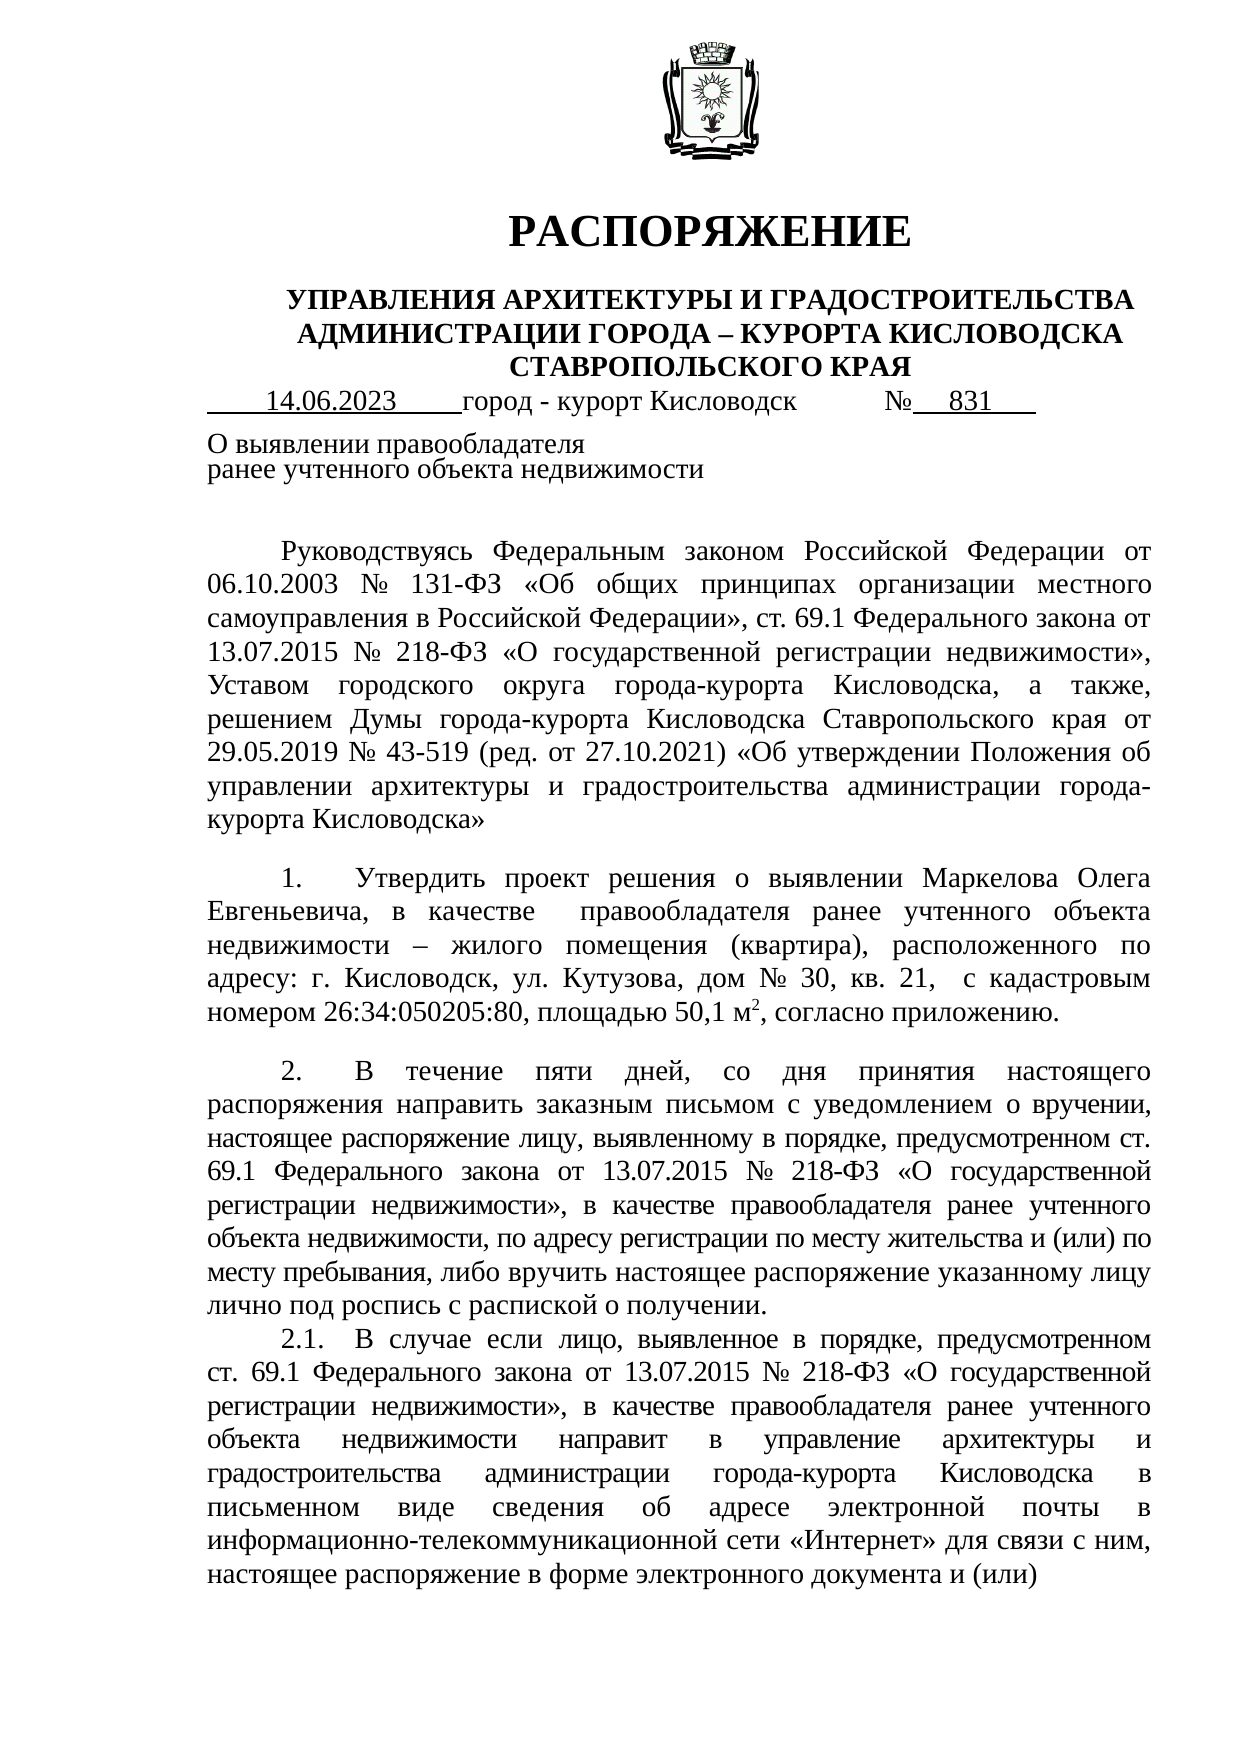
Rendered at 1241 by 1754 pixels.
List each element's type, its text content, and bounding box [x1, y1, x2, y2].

text 2. В течение пяти дней, со дня принятия настоящего распоряжения направить заказным письмом с уведомлением о вручении, настоящее распоряжение лицу, выявленному в порядке, предусмотренном ст. 69.1 Федерального закона от 13.07.2015 № 218-ФЗ «О государственной регистрации недвижимости», в качестве правообладателя ранее учтенного объекта недвижимости, по адресу регистрации по месту жительства и (или) по месту пребывания, либо вручить настоящее распоряжение указанному лицу лично под роспись с распиской о получении. [207, 1053, 1152, 1321]
text Руководствуясь Федеральным законом Российской Федерации от 06.10.2003 № 131-ФЗ «Об общих принципах организации местного самоуправления в Российской Федерации», ст. 69.1 Федерального закона от 13.07.2015 № 218-ФЗ «О государственной регистрации недвижимости», Уставом городского округа города-курорта Кисловодска, а также, решением Думы города-курорта Кисловодска Ставропольского края от 29.05.2019 № 43-519 (ред. от 27.10.2021) «Об утверждении Положения об управлении архитектуры и градостроительства администрации города-курорта Кисловодска» [207, 533, 1152, 835]
text РАСПОРЯЖЕНИЕ [207, 203, 1214, 256]
text ранее учтенного объекта недвижимости [207, 458, 1169, 483]
text О выявлении правообладателя [207, 433, 1169, 458]
text 1. Утвердить проект решения о выявлении Маркелова Олега Евгеньевича, в качестве правообладателя ранее учтенного объекта недвижимости – жилого помещения (квартира), расположенного по адресу: г. Кисловодск, ул. Кутузова, дом № 30, кв. 21, с кадастровым номером 26:34:050205:80, площадью 50,1 м2, согласно приложению. [207, 860, 1152, 1028]
text СТАВРОПОЛЬСКОГО КРАЯ [207, 349, 1214, 383]
text 14.06.2023 город - курорт Кисловодск № 831 , [207, 383, 1214, 416]
text 2.1. В случае если лицо, выявленное в порядке, предусмотренном ст. 69.1 Федерального закона от 13.07.2015 № 218-ФЗ «О государственной регистрации недвижимости», в качестве правообладателя ранее учтенного объекта недвижимости направит в управление архитектуры и градостроительства администрации города-курорта Кисловодска в письменном виде сведения об адресе электронной почты в информационно-телекоммуникационной сети «Интернет» для связи с ним, настоящее распоряжение в форме электронного документа и (или) [207, 1321, 1152, 1589]
picture [662, 41, 759, 160]
text УПРАВЛЕНИЯ АРХИТЕКТУРЫ И ГРАДОСТРОИТЕЛЬСТВА АДМИНИСТРАЦИИ ГОРОДА – КУРОРТА КИСЛОВОДСКА [207, 282, 1214, 349]
